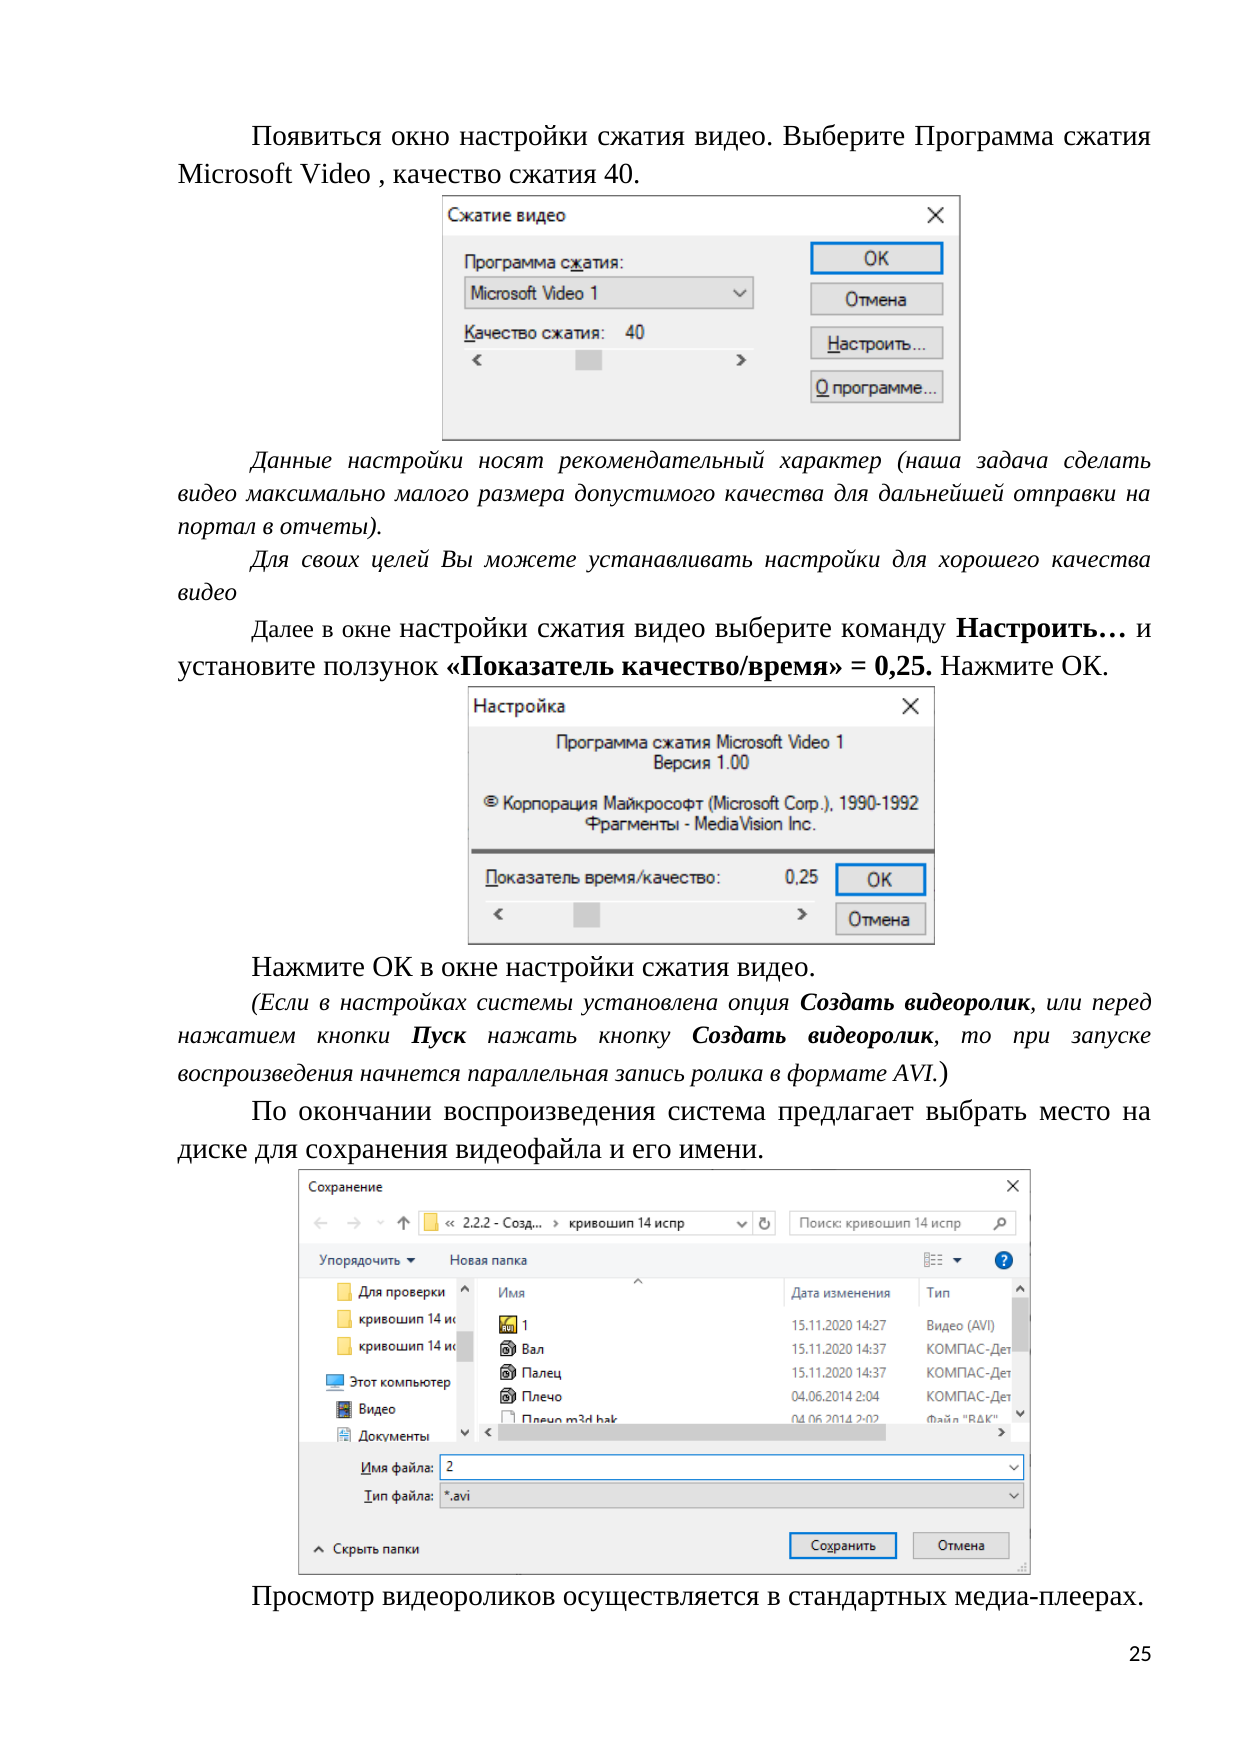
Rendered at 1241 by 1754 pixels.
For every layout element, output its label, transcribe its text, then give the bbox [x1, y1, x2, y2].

text Нажмите ОК в окне настройки сжатия видео. [177, 949, 1152, 982]
text По окончании воспроизведения система предлагает выбрать место на диске для сохранения видеофайла и его имени. [177, 1093, 1152, 1165]
picture [298, 1169, 1031, 1575]
text Появиться окно настройки сжатия видео. Выберите Программа сжатия Microsoft Video , качество сжатия 40. [177, 118, 1152, 190]
text Для своих целей Вы можете устанавливать настройки для хорошего качества видео [177, 544, 1152, 606]
picture [442, 195, 961, 441]
picture [467, 686, 935, 945]
text (Если в настройках системы установлена опция Создать видеоролик, или перед нажатием кнопки Пуск нажать кнопку Создать видеоролик, то при запуске воспроизведения начнется параллельная запись ролика в формате AVI.) [177, 987, 1152, 1088]
text Далее в окне настройки сжатия видео выберите команду Настроить… и установите ползунок «Показатель качество/время» = 0,25. Нажмите ОК. [177, 610, 1152, 682]
text Просмотр видеороликов осуществляется в стандартных медиа-плеерах. [177, 1578, 1152, 1612]
text Данные настройки носят рекомендательный характер (наша задача сделать видео максимально малого размера допустимого качества для дальнейшей отправки на портал в отчеты). [177, 445, 1152, 539]
